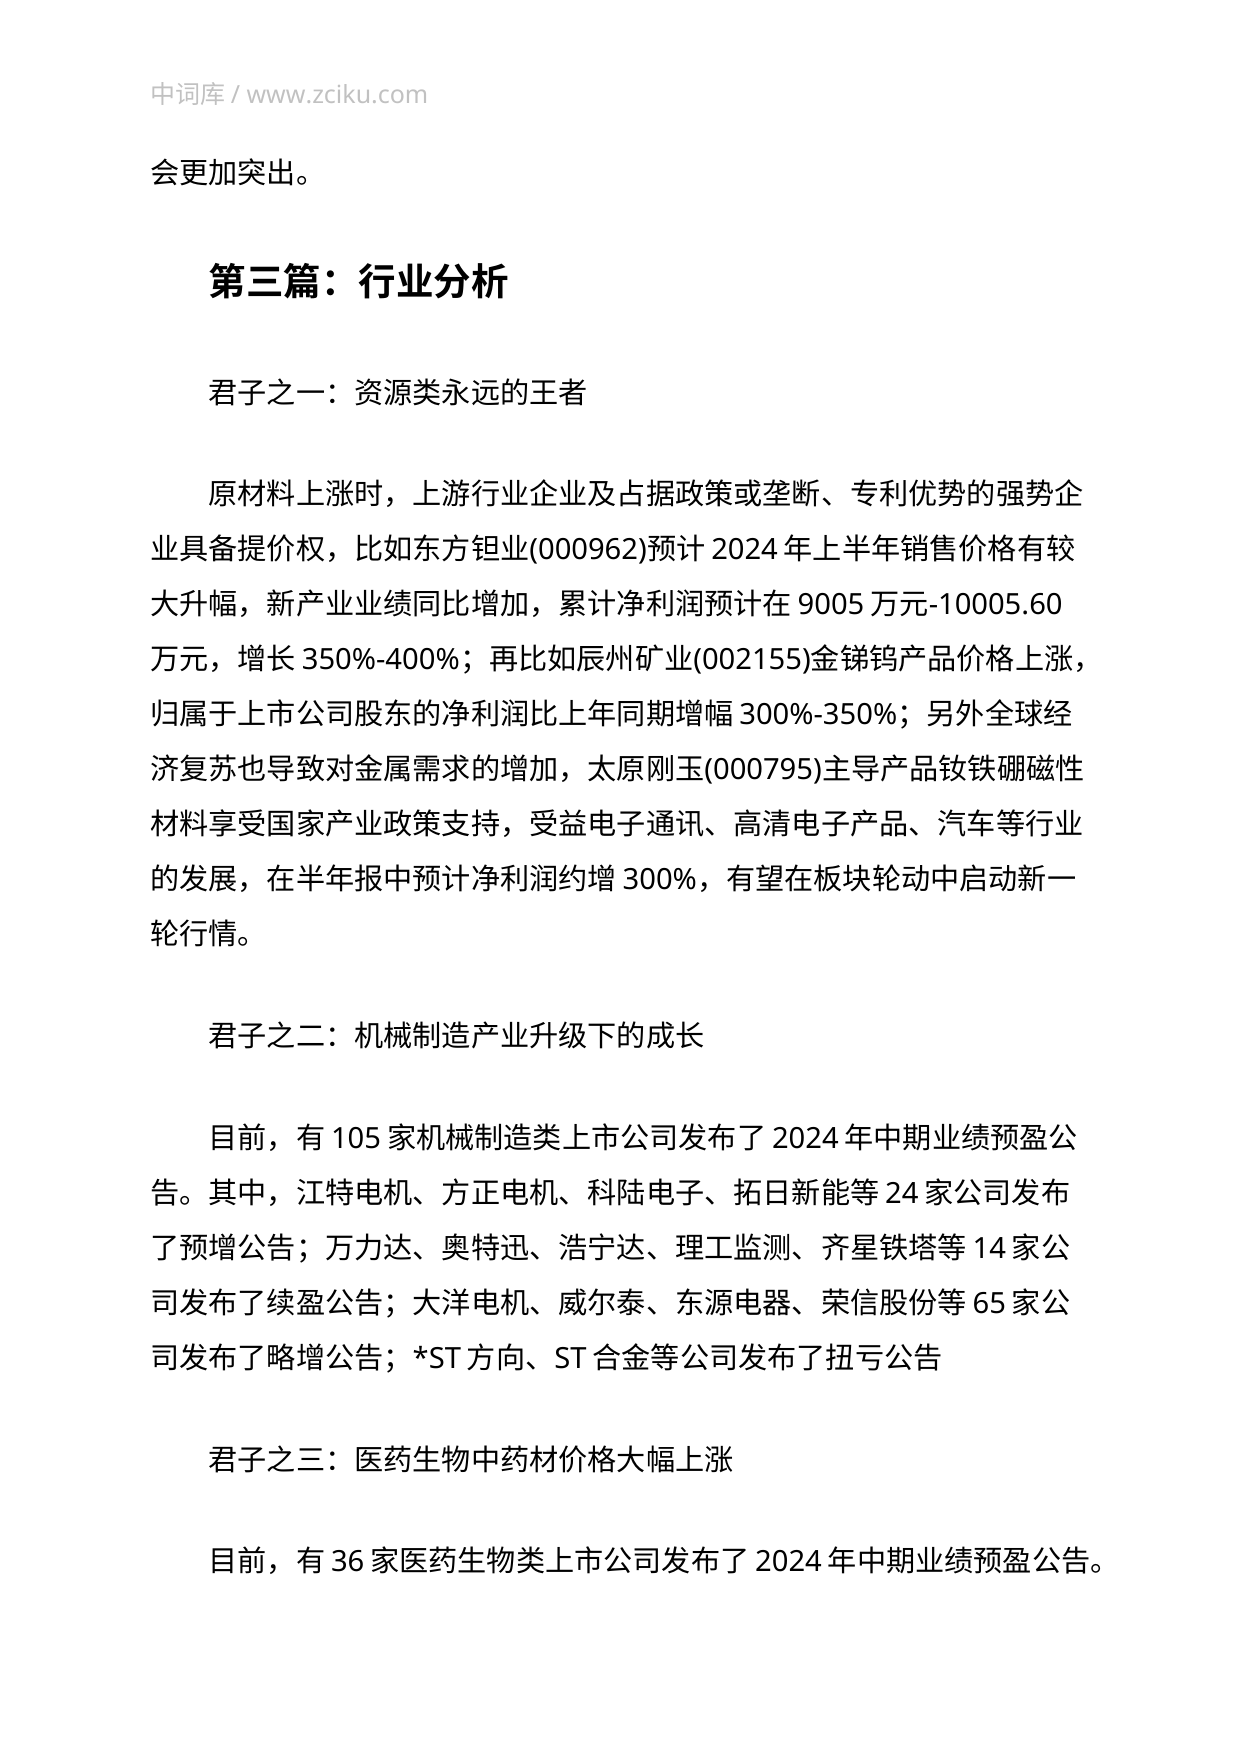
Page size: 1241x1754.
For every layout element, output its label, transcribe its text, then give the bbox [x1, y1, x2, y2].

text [150, 150, 1090, 192]
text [150, 1538, 1090, 1580]
text 君子之三：医药生物中药材价格大幅上涨 [150, 1436, 1090, 1478]
text 君子之二：机械制造产业升级下的成长 [150, 1012, 1090, 1055]
text 原材料上涨时，上游行业企业及占据政策或垄断、专利优势的强势企业具备提价权，比如东方钽业(000962)预计2024年上半年销售价格有较大升幅，新产业业绩同比增加，累计净利润预计在9005万元-10005.60万元，增长350%-400%；再比如辰州矿业(002155)金锑钨产品价格上涨，归属于上市公司股东的净利润比上年同期增幅300%-350%；另外全球经济复苏也导致对金属需求的增加，太原刚玉(000795)主导产品钕铁硼磁性材料享受国家产业政策支持，受益电子通讯、高清电子产品、汽车等行业的发展，在半年报中预计净利润约增300%，有望在板块轮动中启动新一轮行情。 [150, 471, 1090, 953]
text 目前，有105家机械制造类上市公司发布了2024年中期业绩预盈公告。其中，江特电机、方正电机、科陆电子、拓日新能等24家公司发布了预增公告；万力达、奥特迅、浩宁达、理工监测、齐星铁塔等14家公司发布了续盈公告；大洋电机、威尔泰、东源电器、荣信股份等65家公司发布了略增公告；*ST方向、ST合金等公司发布了扭亏公告 [150, 1114, 1090, 1377]
text 君子之一：资源类永远的王者 [150, 369, 1090, 411]
text 第三篇：行业分析 [150, 252, 1090, 306]
